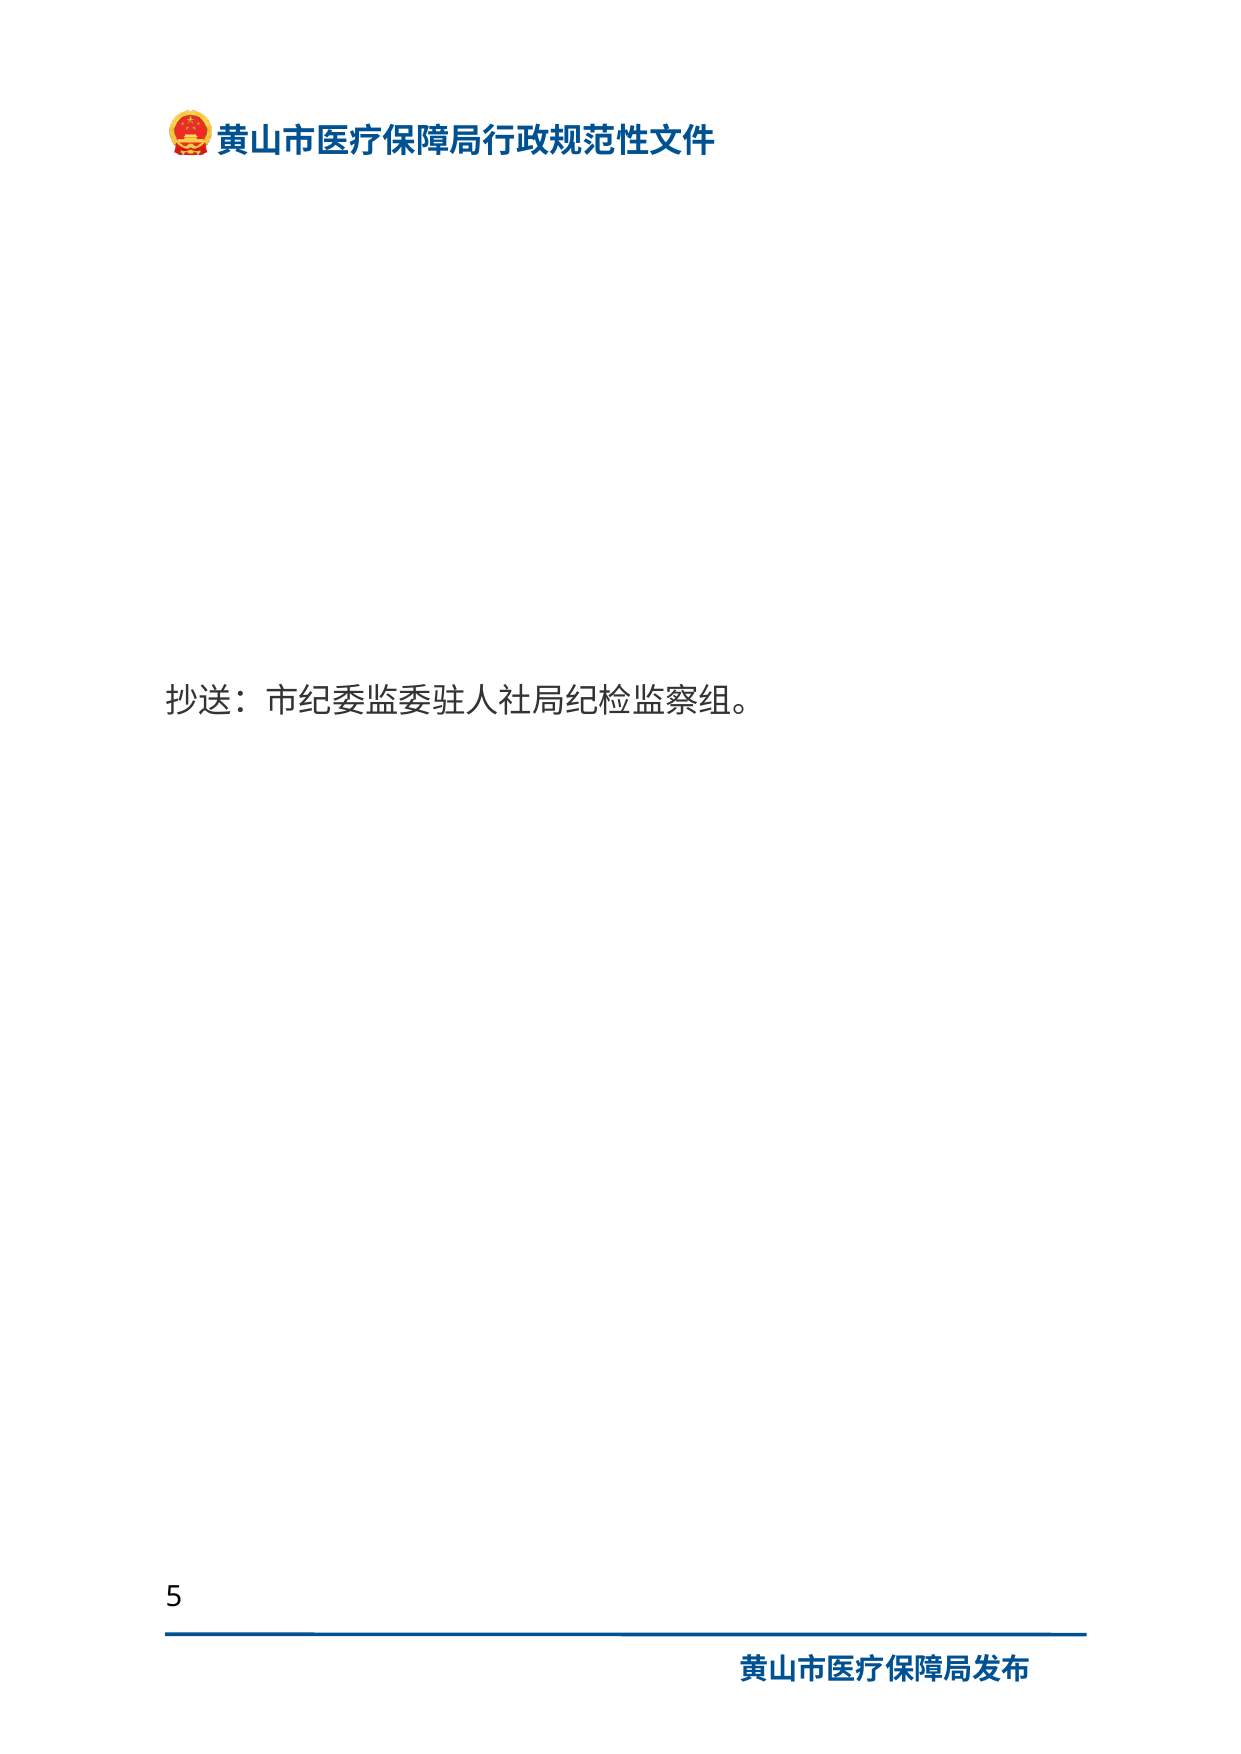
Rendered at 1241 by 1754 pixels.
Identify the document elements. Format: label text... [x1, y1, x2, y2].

picture [165, 108, 216, 159]
text 抄送：市纪委监委驻人社局纪检监察组。 [165, 665, 1087, 730]
